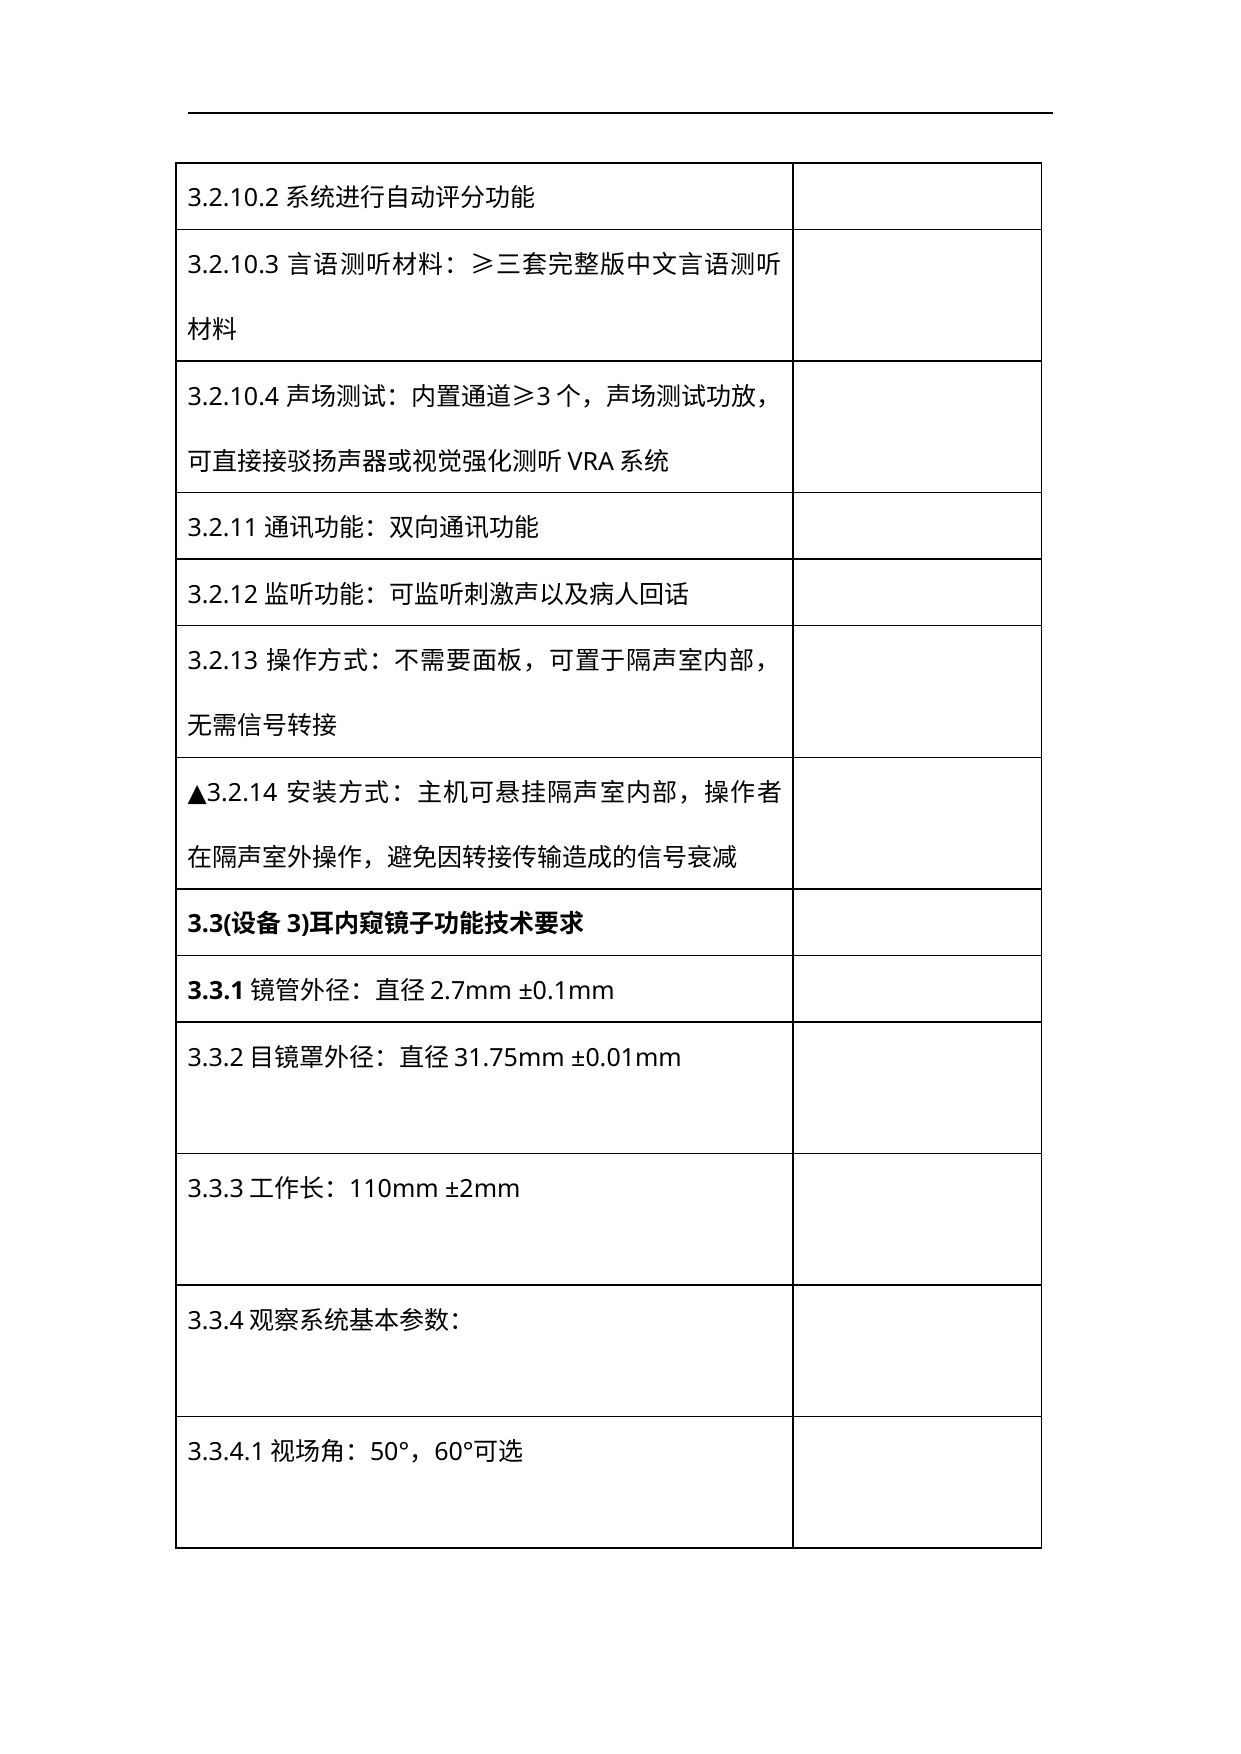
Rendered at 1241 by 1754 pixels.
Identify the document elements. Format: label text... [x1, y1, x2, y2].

table_cell [794, 230, 1041, 360]
table_cell 3.3.4.1视场角：50°，60°可选 [177, 1417, 792, 1547]
table_cell 3.2.10.2 系统进行自动评分功能 [177, 164, 792, 228]
table_cell 3.2.10.4 声场测试：内置通道≥3个，声场测试功放，可直接接驳扬声器或视觉强化测听VRA系统 [177, 362, 792, 492]
table_cell [794, 890, 1041, 954]
table_cell [794, 164, 1041, 228]
table_cell 3.2.13 操作方式：不需要面板，可置于隔声室内部，无需信号转接 [177, 626, 792, 756]
table_cell 3.2.12 监听功能：可监听刺激声以及病人回话 [177, 560, 792, 625]
table_cell 3.3(设备3)耳内窥镜子功能技术要求 [177, 890, 792, 954]
table_cell ▲3.2.14 安装方式：主机可悬挂隔声室内部，操作者在隔声室外操作，避免因转接传输造成的信号衰减 [177, 758, 792, 888]
table_cell 3.3.2目镜罩外径：直径31.75mm ±0.01mm [177, 1023, 792, 1153]
table_cell 3.3.3工作长：110mm ±2mm [177, 1154, 792, 1284]
table_cell 3.3.4观察系统基本参数： [177, 1286, 792, 1416]
table_cell 3.2.11 通讯功能：双向通讯功能 [177, 493, 792, 558]
table_cell [794, 626, 1041, 756]
table_cell [794, 758, 1041, 888]
table_cell [794, 1286, 1041, 1416]
table_cell [794, 956, 1041, 1021]
table_cell 3.2.10.3 言语测听材料：≥三套完整版中文言语测听材料 [177, 230, 792, 360]
table_cell [794, 493, 1041, 558]
table_cell [794, 560, 1041, 625]
table_cell [794, 362, 1041, 492]
table_cell 3.3.1镜管外径：直径2.7mm ±0.1mm [177, 956, 792, 1021]
table_cell [794, 1154, 1041, 1284]
table_cell [794, 1417, 1041, 1547]
table_cell [794, 1023, 1041, 1153]
